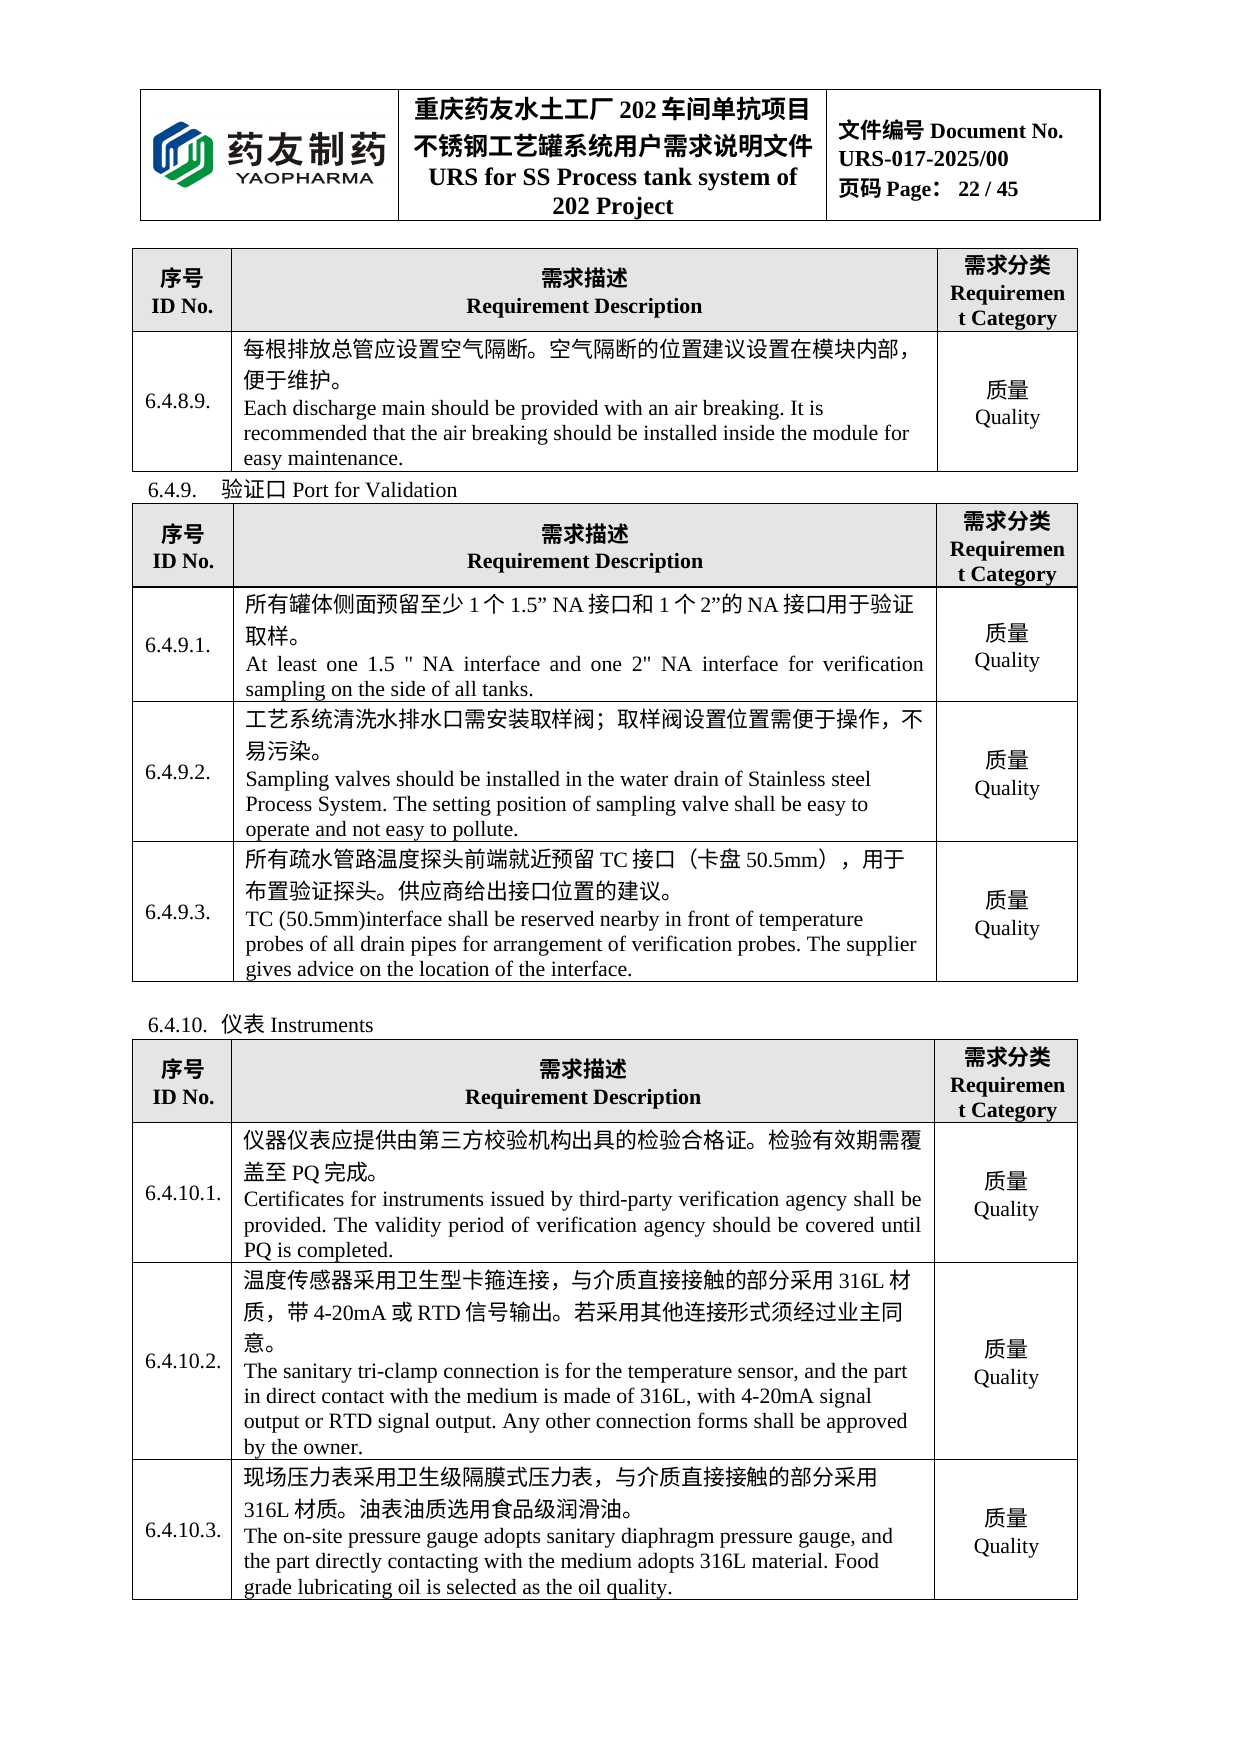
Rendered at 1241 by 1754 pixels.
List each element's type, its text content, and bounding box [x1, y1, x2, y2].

table_header 序号 ID No. [133, 504, 233, 586]
table_cell 所有疏水管路温度探头前端就近预留TC接口（卡盘50.5mm），用于布置验证探头。供应商给出接口位置的建议。 TC (50.5mm)interface shall be reserved nearby in front of temperature probes of all drain pipes for arrangement of verification probes. The supplier gives advice on the location of the interface. [234, 842, 936, 981]
table_cell [133, 332, 231, 471]
table_cell [133, 702, 233, 841]
table_cell 质量 Quality [937, 588, 1077, 701]
table_header 需求分类 Requirement Category [937, 504, 1077, 586]
table_cell 仪器仪表应提供由第三方校验机构出具的检验合格证。检验有效期需覆盖至PQ完成。 Certificates for instruments issued by third-party verification agency shall be provided. The validity period of verification agency should be covered until PQ is completed. [232, 1123, 934, 1262]
table_header 需求分类 Requirement Category [935, 1040, 1077, 1122]
table_cell 质量 Quality [937, 842, 1077, 981]
table_header 序号 ID No. [133, 249, 231, 331]
table_cell 所有罐体侧面预留至少1个1.5” NA接口和1个2”的NA接口用于验证取样。 At least one 1.5 " NA interface and one 2" NA interface for verification sampling on the side of all tanks. [234, 588, 936, 701]
table_cell [133, 842, 233, 981]
table_header 需求描述 Requirement Description [234, 504, 936, 586]
table_cell 质量 Quality [938, 332, 1077, 471]
list 验证口 Port for Validation [148, 472, 1092, 503]
table_cell 温度传感器采用卫生型卡箍连接，与介质直接接触的部分采用316L材质，带4-20mA或RTD信号输出。若采用其他连接形式须经过业主同意。 The sanitary tri-clamp connection is for the temperature sensor, and the part in direct contact with the medium is made of 316L, with 4-20mA signal output or RTD signal output. Any other connection forms shall be approved by the owner. [232, 1263, 934, 1459]
table_cell 质量 Quality [935, 1263, 1077, 1459]
table_header 需求描述 Requirement Description [232, 249, 937, 331]
picture [151, 118, 388, 191]
table_cell [133, 1123, 231, 1262]
table_cell [133, 1263, 231, 1459]
list 仪表 Instruments [148, 1007, 1092, 1039]
table_cell [133, 588, 233, 701]
table_header 需求描述 Requirement Description [232, 1040, 934, 1122]
table_cell 现场压力表采用卫生级隔膜式压力表，与介质直接接触的部分采用316L材质。油表油质选用食品级润滑油。 The on-site pressure gauge adopts sanitary diaphragm pressure gauge, and the part directly contacting with the medium adopts 316L material. Food grade lubricating oil is selected as the oil quality. [232, 1460, 934, 1599]
table_cell 质量 Quality [935, 1123, 1077, 1262]
table_header 需求分类 Requirement Category [938, 249, 1077, 331]
table_cell [133, 1460, 231, 1599]
table_cell 质量 Quality [937, 702, 1077, 841]
table_header 序号 ID No. [133, 1040, 231, 1122]
table_cell 质量 Quality [935, 1460, 1077, 1599]
table_cell 工艺系统清洗水排水口需安装取样阀；取样阀设置位置需便于操作，不易污染。 Sampling valves should be installed in the water drain of Stainless steel Process System. The setting position of sampling valve shall be easy to operate and not easy to pollute. [234, 702, 936, 841]
table_cell 每根排放总管应设置空气隔断。空气隔断的位置建议设置在模块内部，便于维护。 Each discharge main should be provided with an air breaking. It is recommended that the air breaking should be installed inside the module for easy maintenance. [232, 332, 937, 471]
